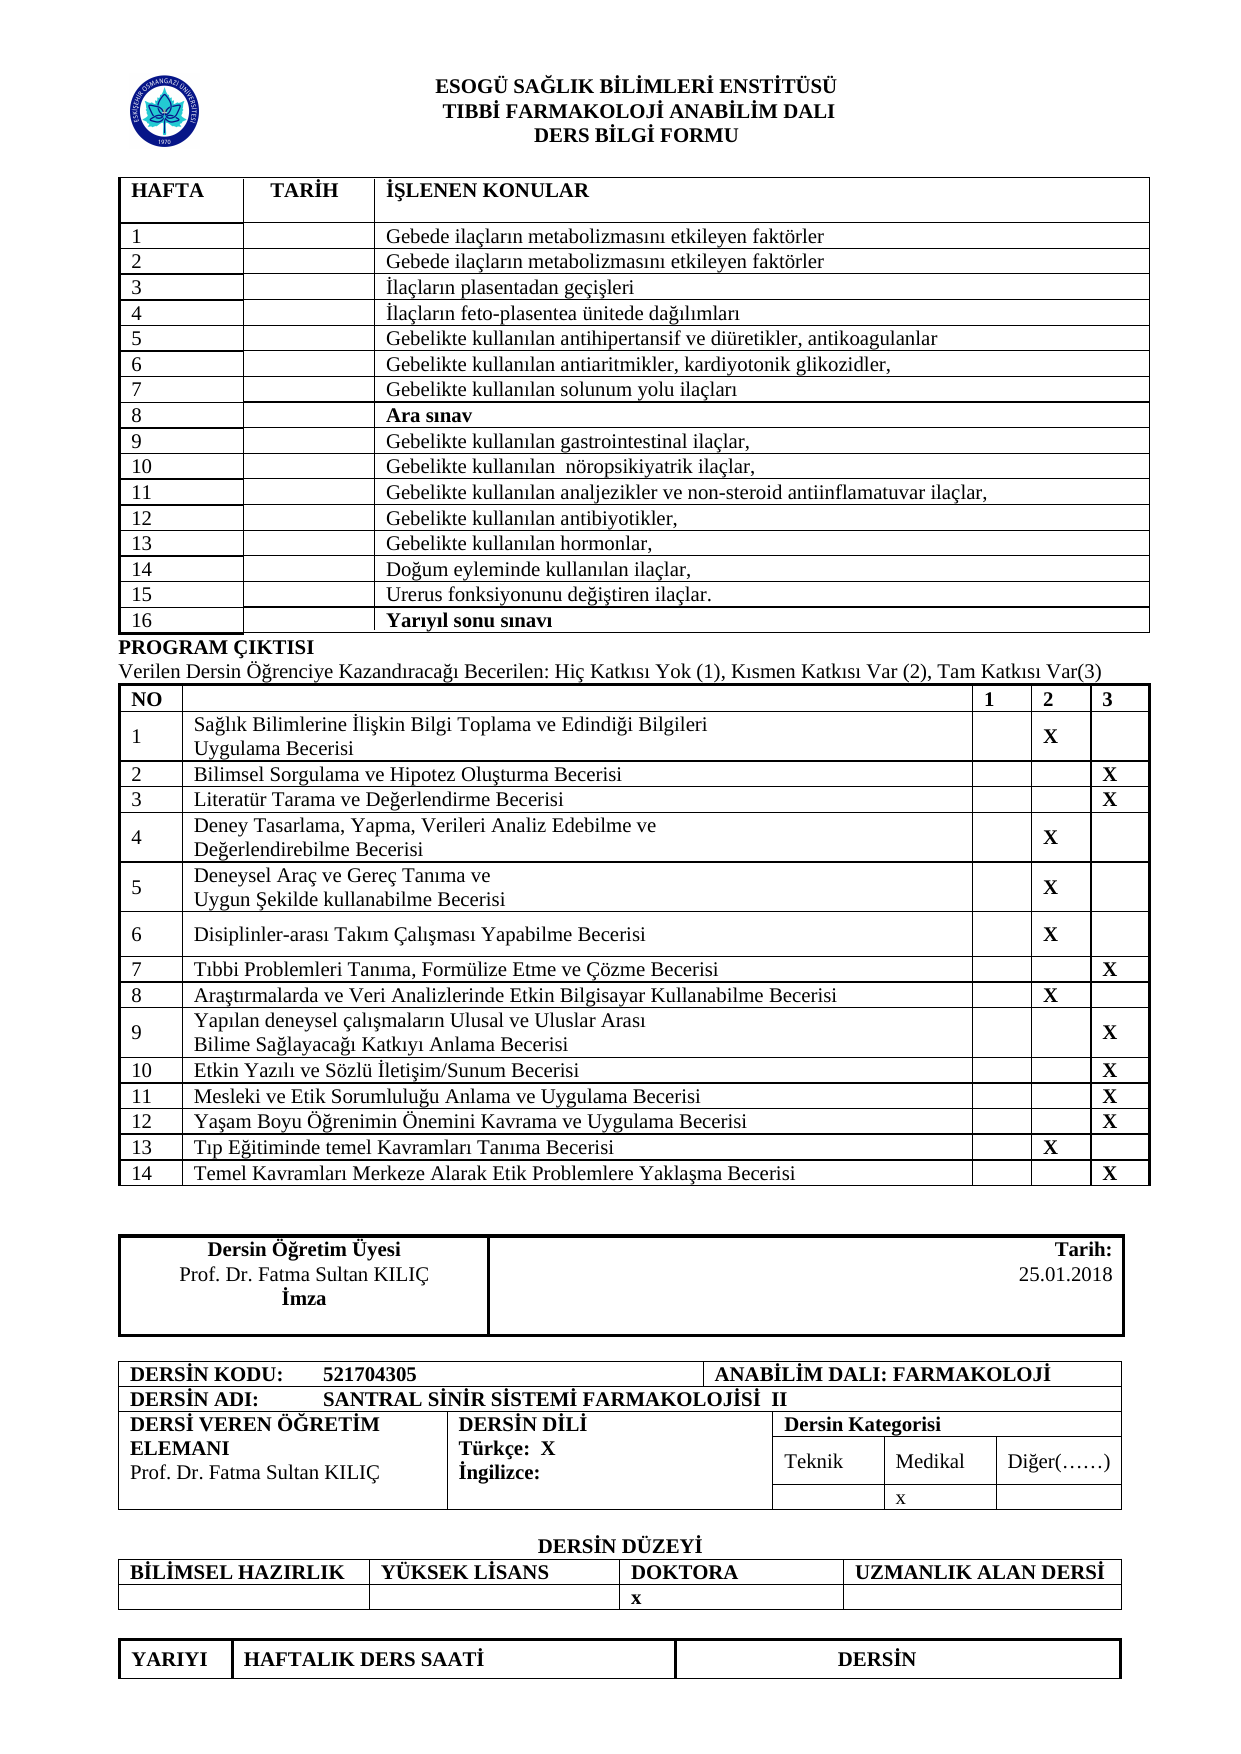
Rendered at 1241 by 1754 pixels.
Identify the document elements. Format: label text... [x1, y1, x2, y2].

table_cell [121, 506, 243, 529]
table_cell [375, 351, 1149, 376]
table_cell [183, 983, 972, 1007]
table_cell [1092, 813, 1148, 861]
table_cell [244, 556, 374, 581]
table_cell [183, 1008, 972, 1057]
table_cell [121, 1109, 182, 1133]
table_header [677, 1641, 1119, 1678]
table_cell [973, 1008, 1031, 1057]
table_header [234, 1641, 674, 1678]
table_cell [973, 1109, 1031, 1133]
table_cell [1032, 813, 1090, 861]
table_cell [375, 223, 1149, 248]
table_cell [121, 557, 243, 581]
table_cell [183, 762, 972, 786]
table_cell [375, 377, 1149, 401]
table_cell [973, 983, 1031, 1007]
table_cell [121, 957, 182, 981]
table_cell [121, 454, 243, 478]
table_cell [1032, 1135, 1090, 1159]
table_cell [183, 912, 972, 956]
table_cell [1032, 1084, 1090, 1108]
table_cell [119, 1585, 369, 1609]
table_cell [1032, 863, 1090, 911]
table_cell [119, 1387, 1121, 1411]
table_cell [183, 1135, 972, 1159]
picture [129, 73, 200, 149]
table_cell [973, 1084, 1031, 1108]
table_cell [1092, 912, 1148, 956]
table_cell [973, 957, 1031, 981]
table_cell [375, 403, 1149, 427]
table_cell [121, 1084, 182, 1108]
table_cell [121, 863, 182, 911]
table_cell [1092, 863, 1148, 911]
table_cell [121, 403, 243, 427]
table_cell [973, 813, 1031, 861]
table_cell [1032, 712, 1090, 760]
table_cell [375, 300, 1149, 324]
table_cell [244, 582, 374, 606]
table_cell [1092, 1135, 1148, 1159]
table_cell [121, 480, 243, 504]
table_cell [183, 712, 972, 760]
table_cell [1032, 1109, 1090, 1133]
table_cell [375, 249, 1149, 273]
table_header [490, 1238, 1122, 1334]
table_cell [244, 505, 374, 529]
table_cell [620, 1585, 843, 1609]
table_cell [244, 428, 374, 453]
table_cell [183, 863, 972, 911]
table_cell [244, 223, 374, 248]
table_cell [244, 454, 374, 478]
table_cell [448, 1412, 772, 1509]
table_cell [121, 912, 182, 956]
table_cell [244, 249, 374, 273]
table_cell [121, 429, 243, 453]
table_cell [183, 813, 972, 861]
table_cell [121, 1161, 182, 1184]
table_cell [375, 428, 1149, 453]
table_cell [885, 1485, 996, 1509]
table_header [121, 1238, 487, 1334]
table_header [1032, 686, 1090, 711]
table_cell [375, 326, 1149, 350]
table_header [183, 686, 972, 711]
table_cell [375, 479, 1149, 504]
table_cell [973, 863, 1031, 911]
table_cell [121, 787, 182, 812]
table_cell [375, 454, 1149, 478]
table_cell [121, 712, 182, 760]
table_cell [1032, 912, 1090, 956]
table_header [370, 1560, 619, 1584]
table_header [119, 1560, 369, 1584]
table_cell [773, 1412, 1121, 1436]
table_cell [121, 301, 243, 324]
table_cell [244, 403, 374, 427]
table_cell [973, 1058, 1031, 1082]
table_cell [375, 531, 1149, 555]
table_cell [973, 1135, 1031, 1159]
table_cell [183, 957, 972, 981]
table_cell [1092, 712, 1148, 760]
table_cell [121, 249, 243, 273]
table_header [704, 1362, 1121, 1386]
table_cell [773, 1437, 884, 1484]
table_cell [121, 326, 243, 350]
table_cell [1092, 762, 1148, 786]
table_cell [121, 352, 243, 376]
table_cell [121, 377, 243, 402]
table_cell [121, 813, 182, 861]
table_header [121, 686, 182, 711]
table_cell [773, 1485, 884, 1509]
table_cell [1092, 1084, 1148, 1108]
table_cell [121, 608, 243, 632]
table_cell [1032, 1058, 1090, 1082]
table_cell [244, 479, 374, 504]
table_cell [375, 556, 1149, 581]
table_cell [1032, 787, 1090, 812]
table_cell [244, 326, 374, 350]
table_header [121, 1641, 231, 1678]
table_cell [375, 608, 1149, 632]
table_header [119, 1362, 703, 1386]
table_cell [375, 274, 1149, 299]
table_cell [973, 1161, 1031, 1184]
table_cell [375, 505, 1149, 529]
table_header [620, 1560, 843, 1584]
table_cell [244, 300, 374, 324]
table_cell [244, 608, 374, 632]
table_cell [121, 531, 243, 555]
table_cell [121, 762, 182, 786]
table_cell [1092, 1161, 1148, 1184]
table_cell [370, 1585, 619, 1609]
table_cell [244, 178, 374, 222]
text DERSİN DÜZEYİ [118, 1534, 1122, 1558]
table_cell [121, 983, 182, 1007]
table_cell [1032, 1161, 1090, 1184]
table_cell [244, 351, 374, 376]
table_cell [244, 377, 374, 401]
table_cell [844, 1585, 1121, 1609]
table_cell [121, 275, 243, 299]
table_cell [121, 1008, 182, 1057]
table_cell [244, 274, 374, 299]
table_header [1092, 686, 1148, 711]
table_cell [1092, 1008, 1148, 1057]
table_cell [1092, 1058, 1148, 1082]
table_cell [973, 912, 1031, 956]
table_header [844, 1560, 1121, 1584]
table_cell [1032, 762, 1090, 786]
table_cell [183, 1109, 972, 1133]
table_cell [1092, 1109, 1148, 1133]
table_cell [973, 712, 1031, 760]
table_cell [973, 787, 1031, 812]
text Verilen Dersin Öğrenciye Kazandıracağı Becerilen: Hiç Katkısı Yok (1), Kısmen Katkısı Var (2), Tam Katkısı Var(3) [118, 659, 1122, 683]
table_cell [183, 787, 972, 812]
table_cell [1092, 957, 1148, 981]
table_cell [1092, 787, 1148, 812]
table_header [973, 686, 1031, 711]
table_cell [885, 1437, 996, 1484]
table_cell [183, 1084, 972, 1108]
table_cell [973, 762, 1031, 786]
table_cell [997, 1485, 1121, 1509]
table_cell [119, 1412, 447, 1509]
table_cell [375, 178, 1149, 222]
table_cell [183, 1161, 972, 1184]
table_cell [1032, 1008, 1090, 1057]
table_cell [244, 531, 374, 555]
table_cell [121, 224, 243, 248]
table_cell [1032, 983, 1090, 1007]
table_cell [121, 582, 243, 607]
text PROGRAM ÇIKTISI [118, 635, 1122, 659]
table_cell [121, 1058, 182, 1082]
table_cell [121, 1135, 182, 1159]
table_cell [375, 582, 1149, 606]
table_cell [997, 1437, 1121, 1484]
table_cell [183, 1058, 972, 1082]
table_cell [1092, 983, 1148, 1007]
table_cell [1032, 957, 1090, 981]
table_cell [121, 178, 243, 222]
